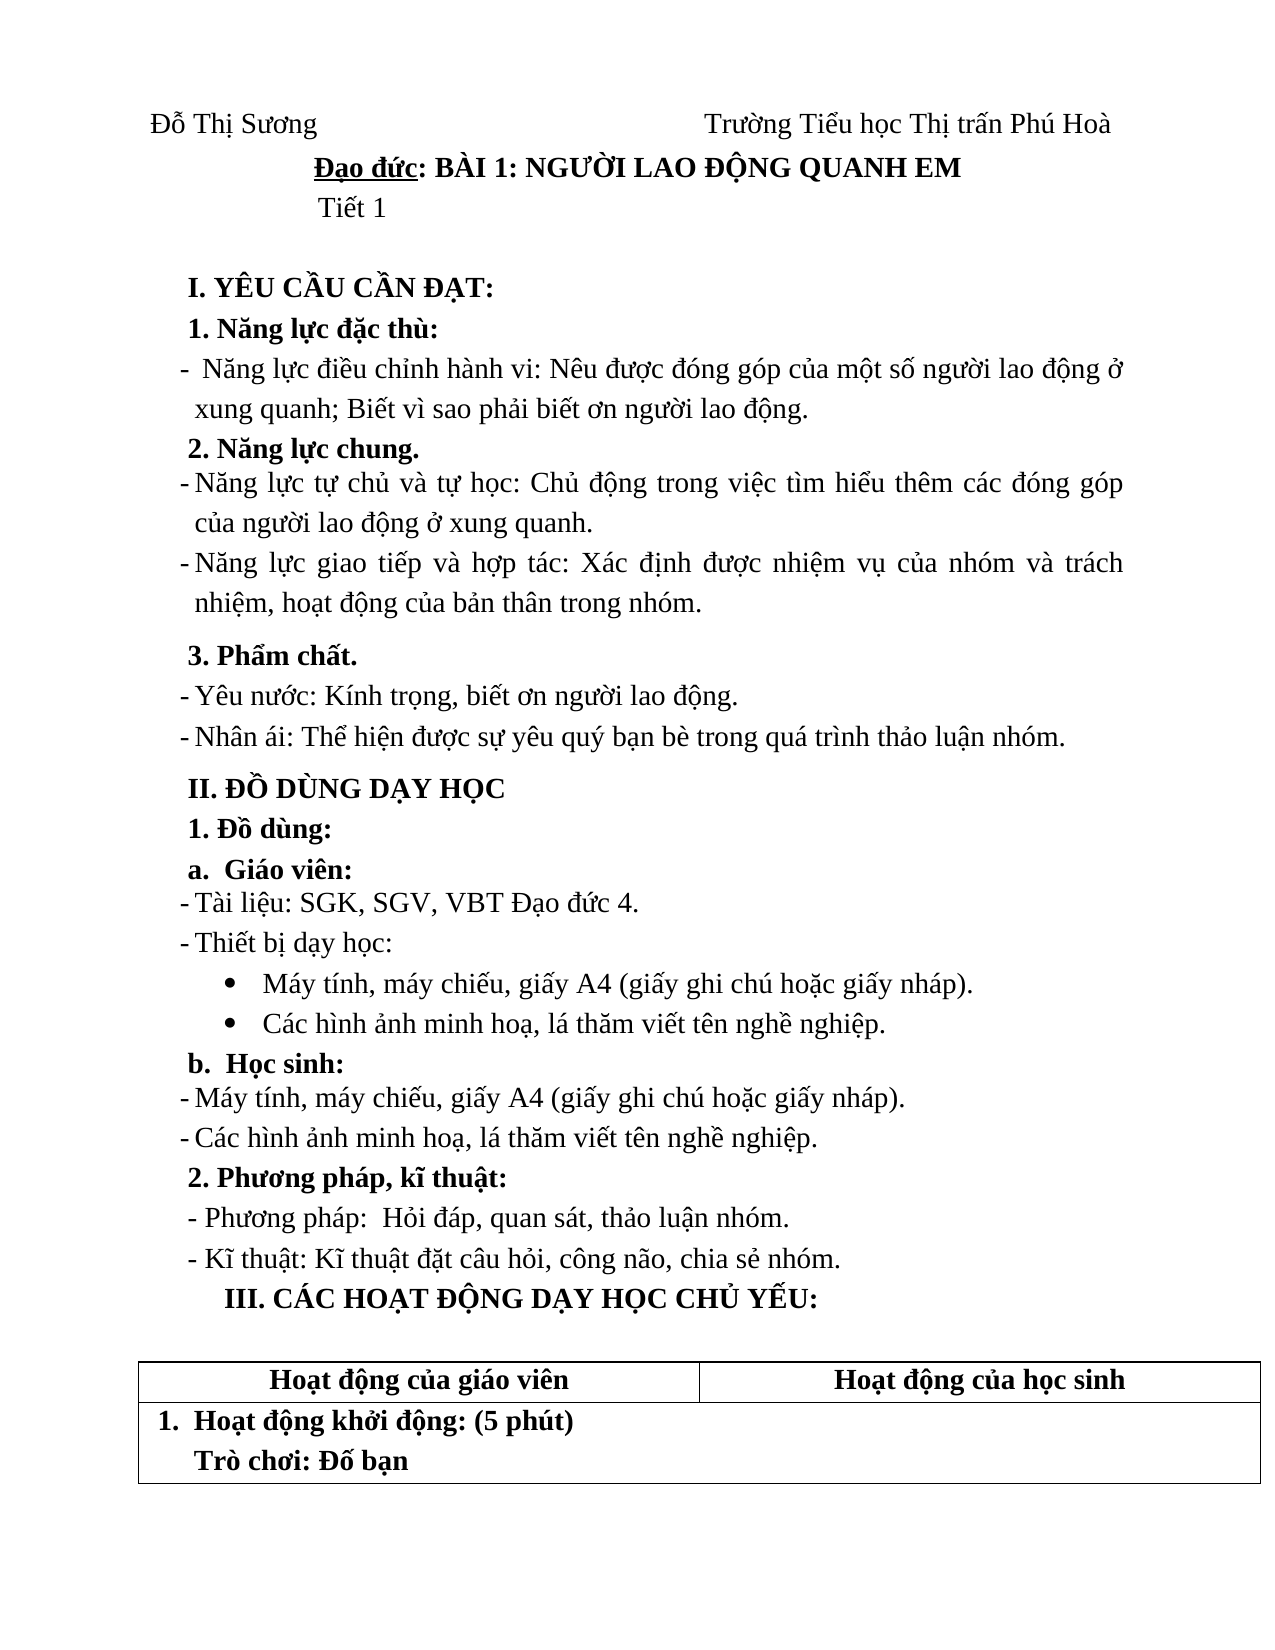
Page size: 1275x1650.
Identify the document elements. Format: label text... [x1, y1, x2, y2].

list Máy tính, máy chiếu, giấy A4 (giấy ghi chú hoặc giấy nháp). [179, 1080, 1125, 1113]
text - Kĩ thuật: Kĩ thuật đặt câu hỏi, công não, chia sẻ nhóm. [150, 1241, 1125, 1274]
table_header Hoạt động của giáo viên [139, 1363, 699, 1402]
list Máy tính, máy chiếu, giấy A4 (giấy ghi chú hoặc giấy nháp). [225, 966, 1125, 999]
text 2. Năng lực chung. [150, 431, 1125, 465]
list Thiết bị dạy học: [179, 926, 1125, 959]
text Đạo đức: BÀI 1: NGƯỜI LAO ĐỘNG QUANH EM [150, 150, 1125, 183]
text I. YÊU CẦU CẦN ĐẠT: [150, 271, 1125, 304]
text 2. Phương pháp, kĩ thuật: [150, 1160, 1125, 1194]
list Năng lực điều chỉnh hành vi: Nêu được đóng góp của một số người lao động ở xung quanh; Biết vì sao phải biết ơn người lao động. [179, 351, 1125, 425]
list Năng lực giao tiếp và hợp tác: Xác định được nhiệm vụ của nhóm và trách nhiệm, hoạt động của bản thân trong nhóm. [179, 545, 1125, 619]
text 1. Đồ dùng: [150, 812, 1125, 845]
text Tiết 1 [150, 190, 1125, 224]
text 3. Phẩm chất. [150, 638, 1125, 672]
text b. Học sinh: [150, 1046, 1125, 1080]
list Các hình ảnh minh hoạ, lá thăm viết tên nghề nghiệp. [225, 1006, 1125, 1040]
text II. ĐỒ DÙNG DẠY HỌC [150, 771, 1125, 805]
text - Phương pháp: Hỏi đáp, quan sát, thảo luận nhóm. [150, 1201, 1125, 1234]
table_cell 1. Hoạt động khởi động: (5 phút) Trò chơi: Đố bạn [139, 1403, 1260, 1483]
text a. Giáo viên: [150, 852, 1125, 885]
text III. CÁC HOẠT ĐỘNG DẠY HỌC CHỦ YẾU: [150, 1281, 1159, 1314]
text 1. Năng lực đặc thù: [150, 311, 1125, 344]
list Tài liệu: SGK, SGV, VBT Đạo đức 4. [179, 885, 1125, 919]
table_header Hoạt động của học sinh [700, 1363, 1260, 1402]
list Các hình ảnh minh hoạ, lá thăm viết tên nghề nghiệp. [179, 1120, 1125, 1154]
list Yêu nước: Kính trọng, biết ơn người lao động. [179, 678, 1125, 712]
list Năng lực tự chủ và tự học: Chủ động trong việc tìm hiểu thêm các đóng góp của người lao động ở xung quanh. [179, 465, 1125, 539]
list Nhân ái: Thể hiện được sự yêu quý bạn bè trong quá trình thảo luận nhóm. [179, 719, 1125, 752]
